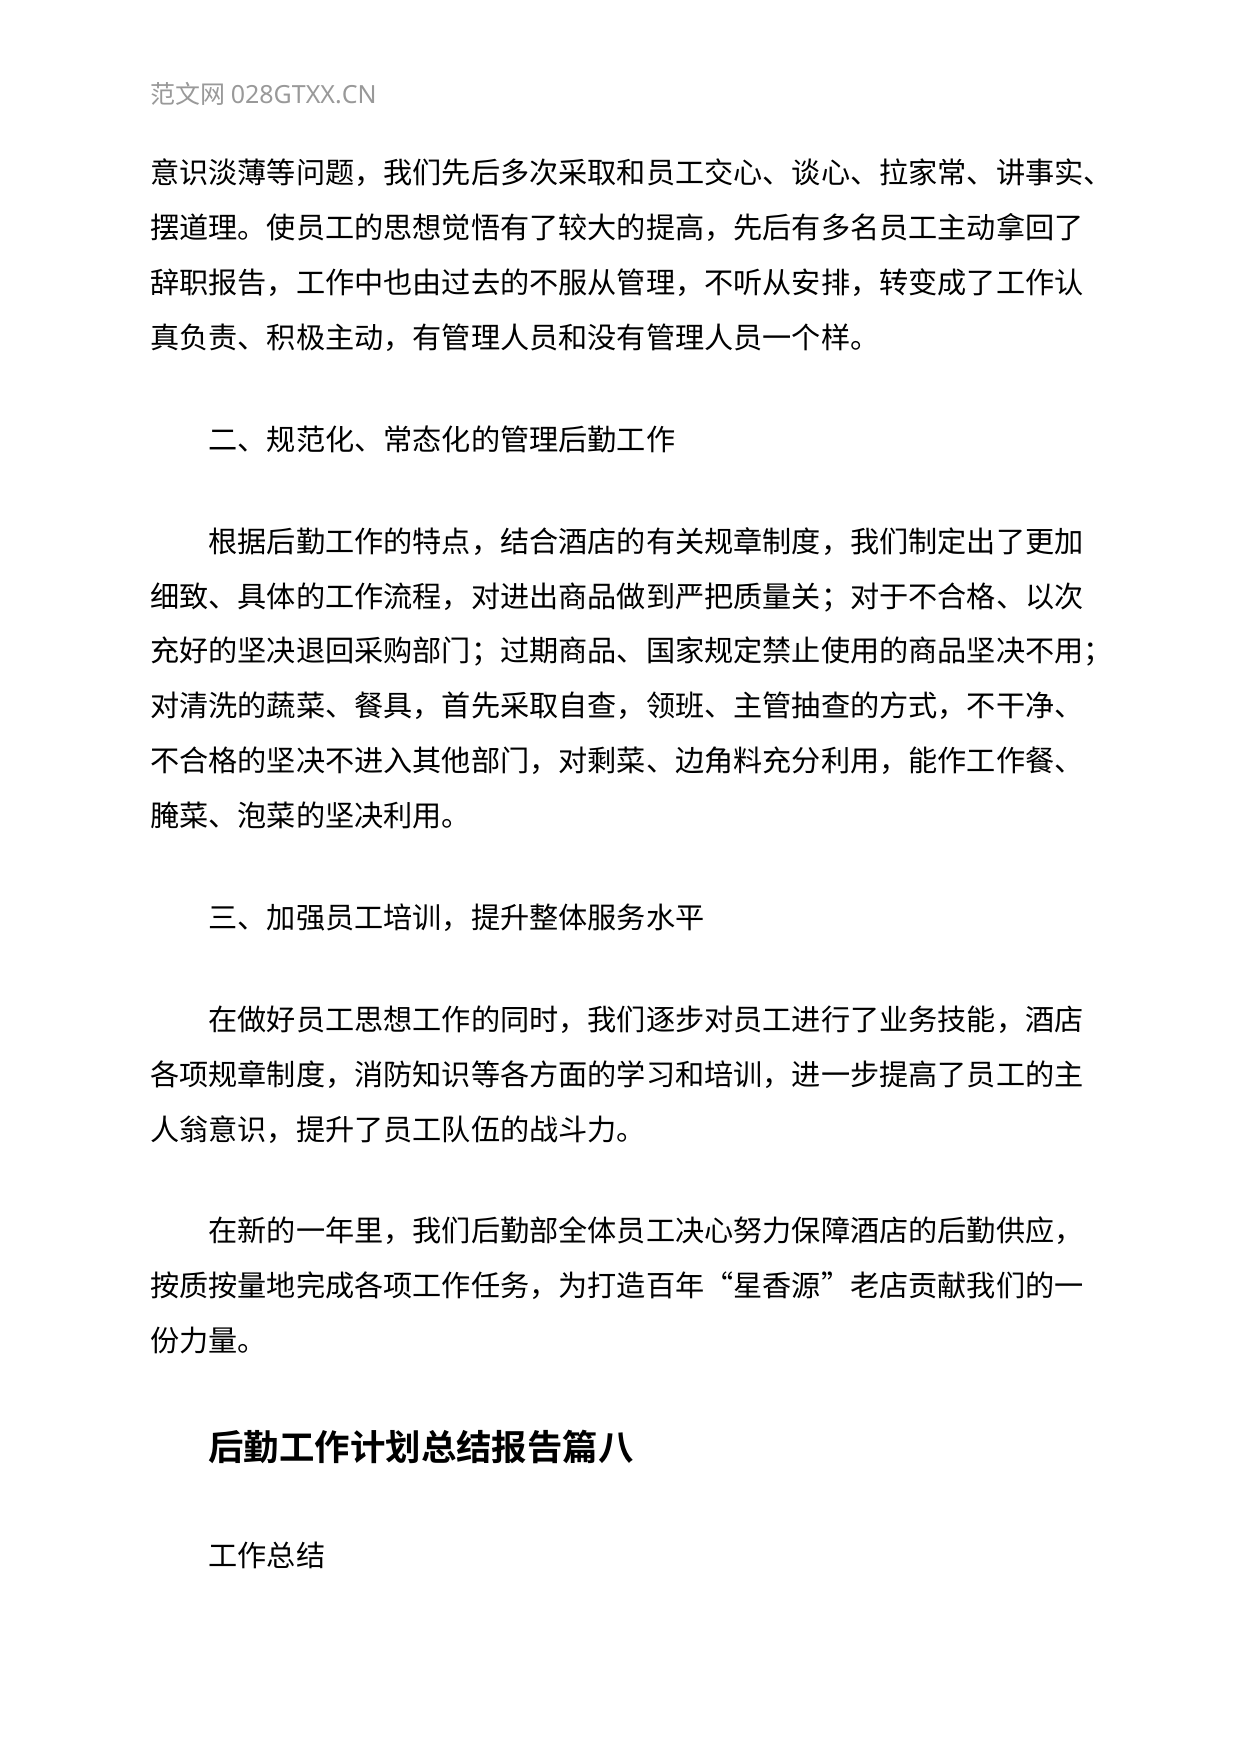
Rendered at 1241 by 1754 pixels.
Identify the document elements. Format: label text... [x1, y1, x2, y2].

text 二、规范化、常态化的管理后勤工作 [150, 416, 1090, 459]
text 在做好员工思想工作的同时，我们逐步对员工进行了业务技能，酒店各项规章制度，消防知识等各方面的学习和培训，进一步提高了员工的主人翁意识，提升了员工队伍的战斗力。 [150, 996, 1090, 1148]
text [150, 150, 1090, 357]
text 工作总结 [150, 1533, 1090, 1575]
text 根据后勤工作的特点，结合酒店的有关规章制度，我们制定出了更加细致、具体的工作流程，对进出商品做到严把质量关；对于不合格、以次充好的坚决退回采购部门；过期商品、国家规定禁止使用的商品坚决不用；对清洗的蔬菜、餐具，首先采取自查，领班、主管抽查的方式，不干净、不合格的坚决不进入其他部门，对剩菜、边角料充分利用，能作工作餐、腌菜、泡菜的坚决利用。 [150, 518, 1090, 835]
text 三、加强员工培训，提升整体服务水平 [150, 894, 1090, 937]
text 在新的一年里，我们后勤部全体员工决心努力保障酒店的后勤供应，按质按量地完成各项工作任务，为打造百年“星香源”老店贡献我们的一份力量。 [150, 1208, 1090, 1360]
text 后勤工作计划总结报告篇八 [150, 1419, 1090, 1471]
